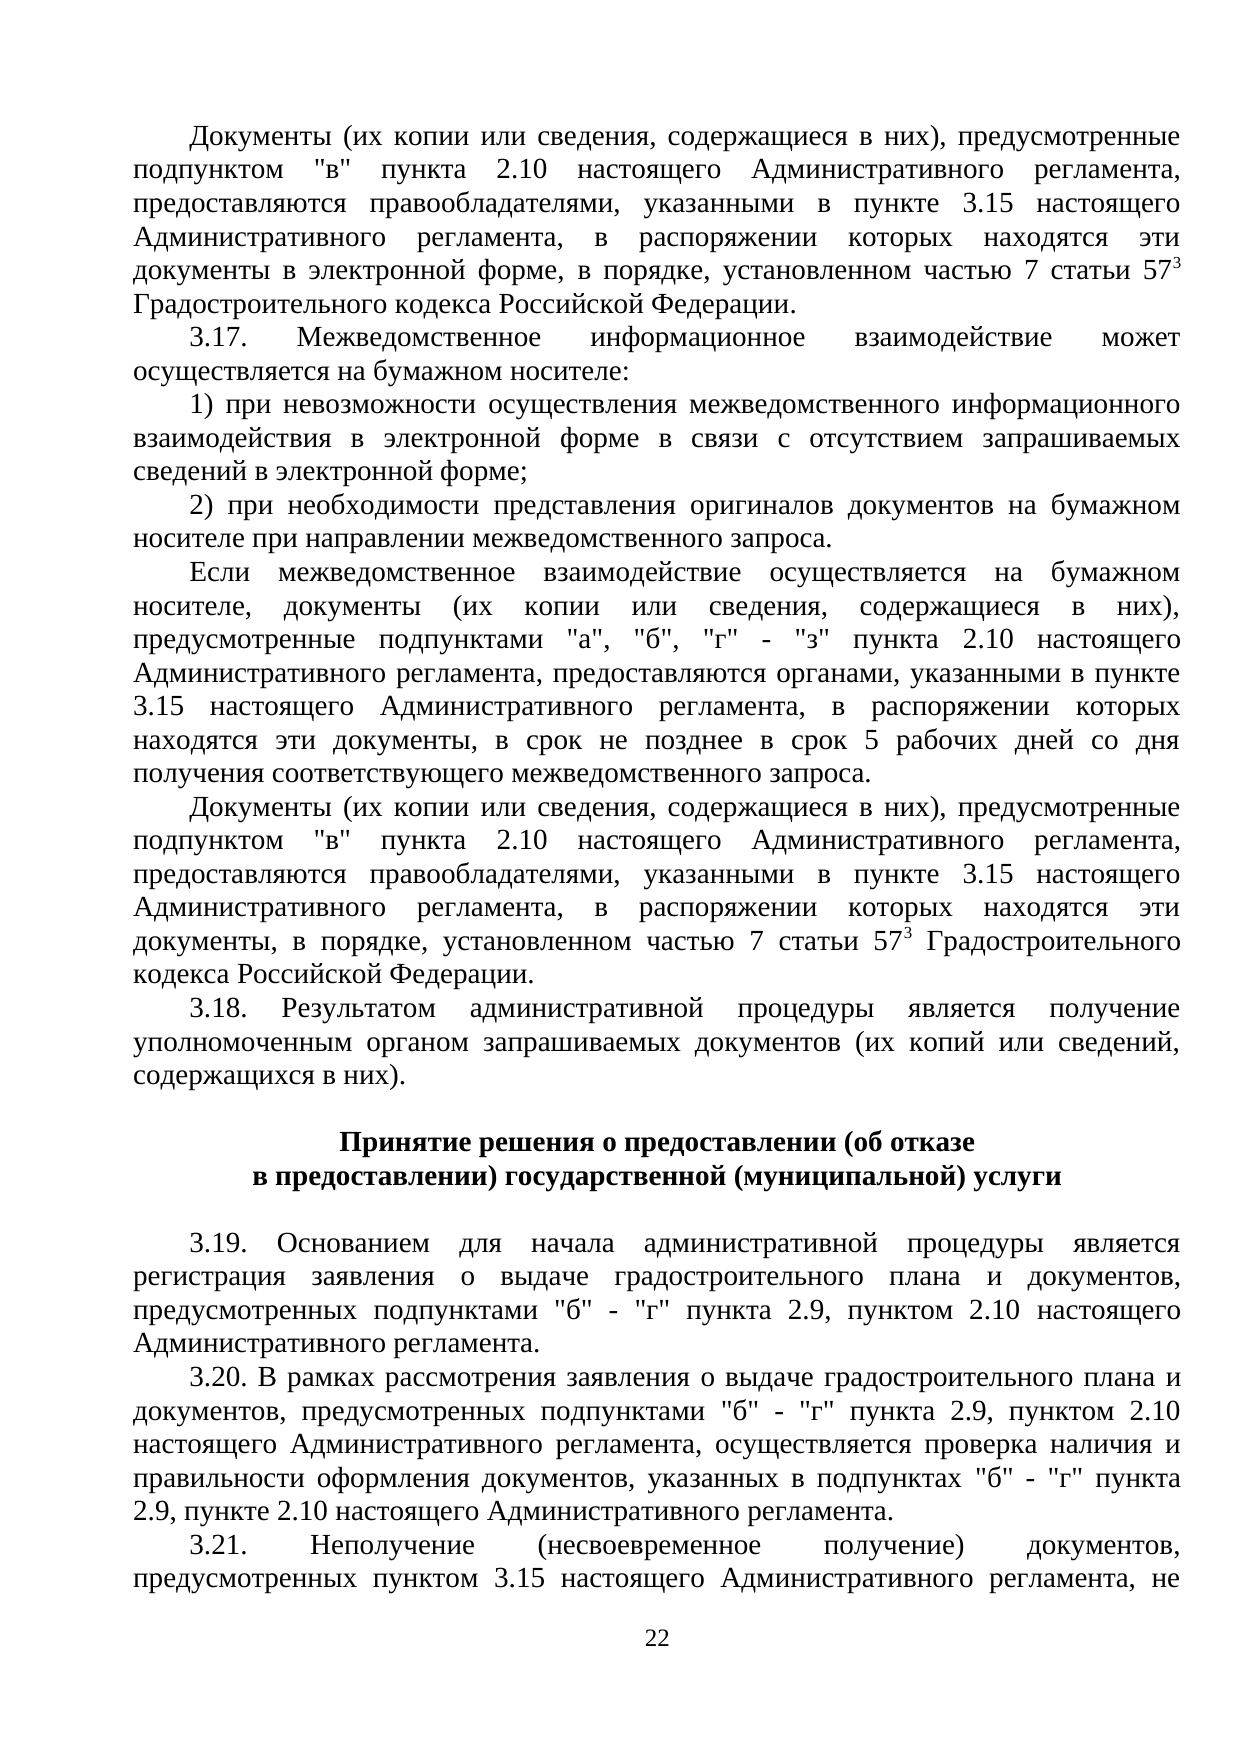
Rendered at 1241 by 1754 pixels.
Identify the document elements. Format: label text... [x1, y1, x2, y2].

text Если межведомственное взаимодействие осуществляется на бумажном носителе, документы (их копии или сведения, содержащиеся в них), предусмотренные подпунктами "а", "б", "г" - "з" пункта 2.10 настоящего Административного регламента, предоставляются органами, указанными в пункте 3.15 настоящего Административного регламента, в распоряжении которых находятся эти документы, в срок не позднее в срок 5 рабочих дней со дня получения соответствующего межведомственного запроса. [133, 554, 1181, 789]
text 3.17. Межведомственное информационное взаимодействие может осуществляется на бумажном носителе: [133, 319, 1181, 386]
text 3.19. Основанием для начала административной процедуры является регистрация заявления о выдаче градостроительного плана и документов, предусмотренных подпунктами "б" - "г" пункта 2.9, пунктом 2.10 настоящего Административного регламента. [133, 1225, 1181, 1359]
text 1) при невозможности осуществления межведомственного информационного взаимодействия в электронной форме в связи с отсутствием запрашиваемых сведений в электронной форме; [133, 386, 1181, 487]
text 2) при необходимости представления оригиналов документов на бумажном носителе при направлении межведомственного запроса. [133, 487, 1181, 554]
text 3.18. Результатом административной процедуры является получение уполномоченным органом запрашиваемых документов (их копий или сведений, содержащихся в них). [133, 990, 1181, 1091]
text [133, 1527, 1181, 1594]
text 3.20. В рамках рассмотрения заявления о выдаче градостроительного плана и документов, предусмотренных подпунктами "б" - "г" пункта 2.9, пунктом 2.10 настоящего Административного регламента, осуществляется проверка наличия и правильности оформления документов, указанных в подпунктах "б" - "г" пункта 2.9, пункте 2.10 настоящего Административного регламента. [133, 1359, 1181, 1527]
text Принятие решения о предоставлении (об отказе [133, 1124, 1181, 1158]
text в предоставлении) государственной (муниципальной) услуги [133, 1158, 1181, 1191]
text Документы (их копии или сведения, содержащиеся в них), предусмотренные подпунктом "в" пункта 2.10 настоящего Административного регламента, предоставляются правообладателями, указанными в пункте 3.15 настоящего Административного регламента, в распоряжении которых находятся эти документы в электронной форме, в порядке, установленном частью 7 статьи 573 Градостроительного кодекса Российской Федерации. [133, 118, 1181, 319]
text Документы (их копии или сведения, содержащиеся в них), предусмотренные подпунктом "в" пункта 2.10 настоящего Административного регламента, предоставляются правообладателями, указанными в пункте 3.15 настоящего Административного регламента, в распоряжении которых находятся эти документы, в порядке, установленном частью 7 статьи 573 Градостроительного кодекса Российской Федерации. [133, 789, 1181, 990]
